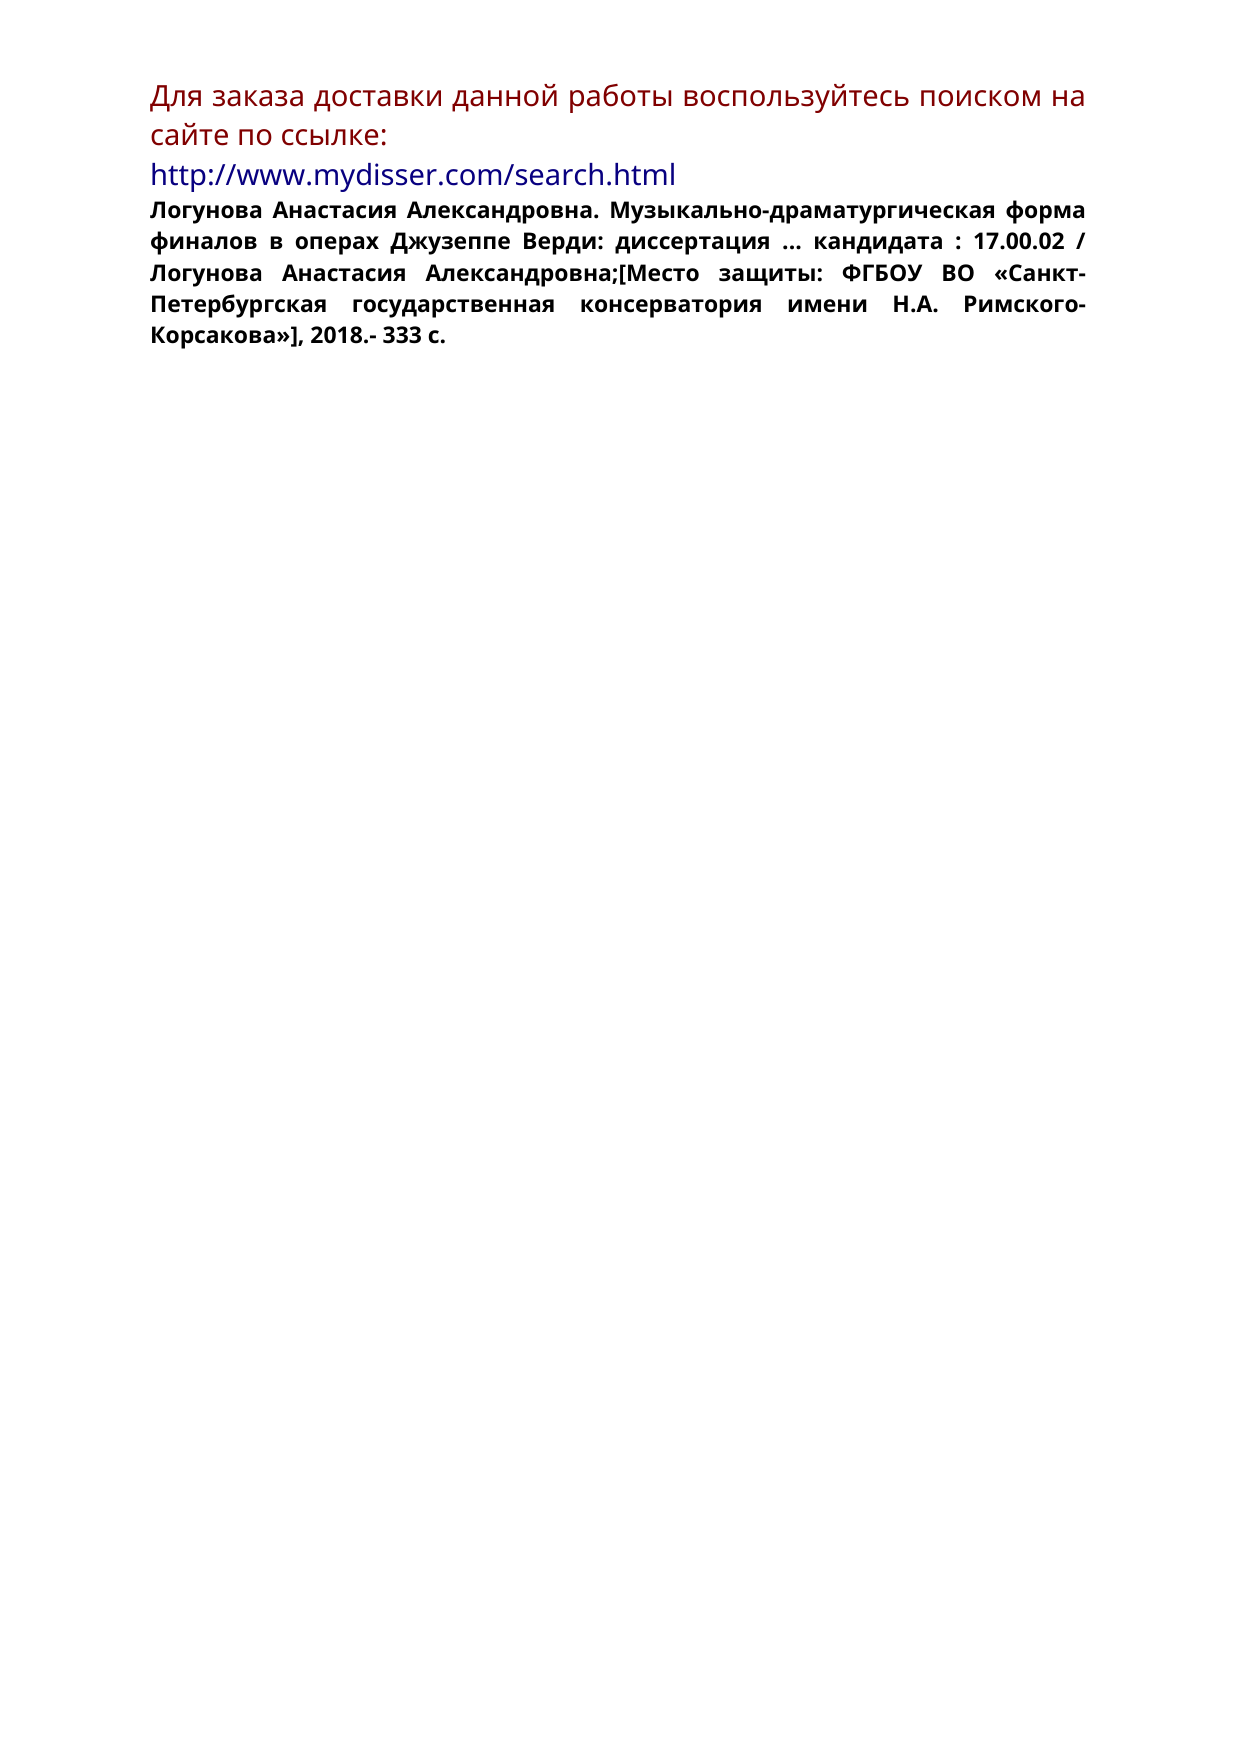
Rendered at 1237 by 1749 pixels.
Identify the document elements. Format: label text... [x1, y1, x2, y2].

text Логунова Анастасия Александровна. Музыкально-драматургическая форма финалов в операх Джузеппе Верди: диссертация ... кандидата : 17.00.02 / Логунова Анастасия Александровна;[Место защиты: ФГБОУ ВО «Санкт-Петербургская государственная консерватория имени Н.А. Римского-Корсакова»], 2018.- 333 с. [150, 194, 1086, 350]
